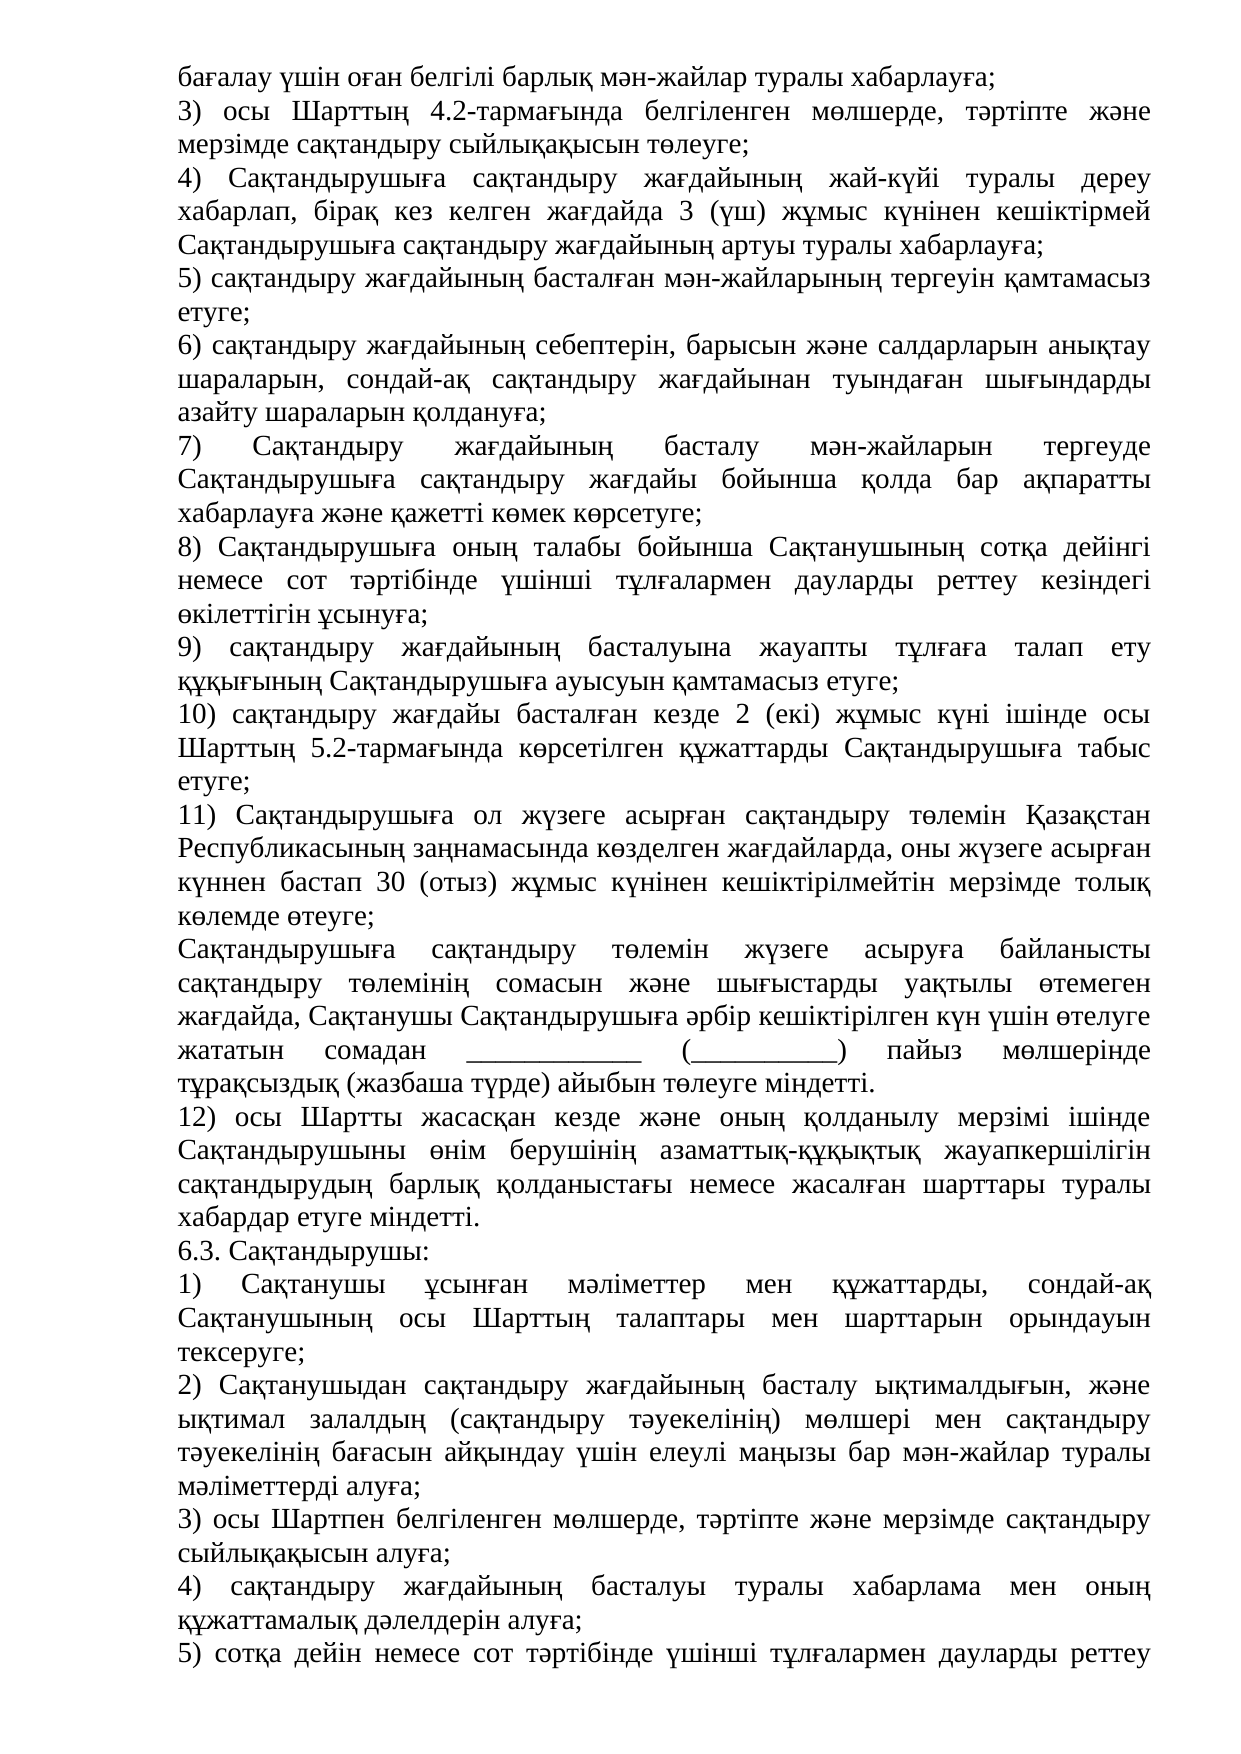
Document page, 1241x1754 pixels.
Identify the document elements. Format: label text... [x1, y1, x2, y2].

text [177, 1636, 1152, 1669]
text 9) сақтандыру жағдайының басталуына жауапты тұлғаға талап ету құқығының Сақтандырушыға ауысуын қамтамасыз етуге; [177, 629, 1152, 696]
text 6.3. Сақтандырушы: [177, 1233, 1152, 1267]
text 4) сақтандыру жағдайының басталуы туралы хабарлама мен оның құжаттамалық дәлелдерін алуға; [177, 1568, 1152, 1636]
text 4) Сақтандырушыға сақтандыру жағдайының жай-күйі туралы дереу хабарлап, бірақ кез келген жағдайда 3 (үш) жұмыс күнінен кешіктірмей Сақтандырушыға сақтандыру жағдайының артуы туралы хабарлауға; [177, 160, 1152, 260]
text 2) Сақтанушыдан сақтандыру жағдайының басталу ықтималдығын, және ықтимал залалдың (сақтандыру тәуекелінің) мөлшері мен сақтандыру тәуекелінің бағасын айқындау үшін елеулі маңызы бар мән-жайлар туралы мәліметтерді алуға; [177, 1367, 1152, 1501]
text 3) осы Шартпен белгіленген мөлшерде, тәртіпте және мерзімде сақтандыру сыйлықақысын алуға; [177, 1501, 1152, 1568]
text Сақтандырушыға сақтандыру төлемін жүзеге асыруға байланысты сақтандыру төлемінің сомасын және шығыстарды уақтылы өтемеген жағдайда, Сақтанушы Сақтандырушыға әрбір кешіктірілген күн үшін өтелуге жататын сомадан ____________ (__________) пайыз мөлшерінде тұрақсыздық (жазбаша түрде) айыбын төлеуге міндетті. [177, 931, 1152, 1099]
text 3) осы Шарттың 4.2-тармағында белгіленген мөлшерде, тәртіпте және мерзімде сақтандыру сыйлықақысын төлеуге; [177, 93, 1152, 160]
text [177, 59, 1152, 93]
text 7) Сақтандыру жағдайының басталу мән-жайларын тергеуде Сақтандырушыға сақтандыру жағдайы бойынша қолда бар ақпаратты хабарлауға және қажетті көмек көрсетуге; [177, 428, 1152, 529]
text 6) сақтандыру жағдайының себептерін, барысын және салдарларын анықтау шараларын, сондай-ақ сақтандыру жағдайынан туындаған шығындарды азайту шараларын қолдануға; [177, 327, 1152, 428]
text 12) осы Шартты жасасқан кезде және оның қолданылу мерзімі ішінде Сақтандырушыны өнім берушінің азаматтық-құқықтық жауапкершілігін сақтандырудың барлық қолданыстағы немесе жасалған шарттары туралы хабардар етуге міндетті. [177, 1099, 1152, 1233]
text 11) Сақтандырушыға ол жүзеге асырған сақтандыру төлемін Қазақстан Республикасының заңнамасында көзделген жағдайларда, оны жүзеге асырған күннен бастап 30 (отыз) жұмыс күнінен кешіктірілмейтін мерзімде толық көлемде өтеуге; [177, 797, 1152, 931]
text 1) Сақтанушы ұсынған мәліметтер мен құжаттарды, сондай-ақ Сақтанушының осы Шарттың талаптары мен шарттарын орындауын тексеруге; [177, 1267, 1152, 1367]
text 10) сақтандыру жағдайы басталған кезде 2 (екі) жұмыс күні ішінде осы Шарттың 5.2-тармағында көрсетілген құжаттарды Сақтандырушыға табыс етуге; [177, 696, 1152, 797]
text 5) сақтандыру жағдайының басталған мән-жайларының тергеуін қамтамасыз етуге; [177, 260, 1152, 327]
text 8) Сақтандырушыға оның талабы бойынша Сақтанушының сотқа дейінгі немесе сот тәртібінде үшінші тұлғалармен дауларды реттеу кезіндегі өкілеттігін ұсынуға; [177, 529, 1152, 629]
